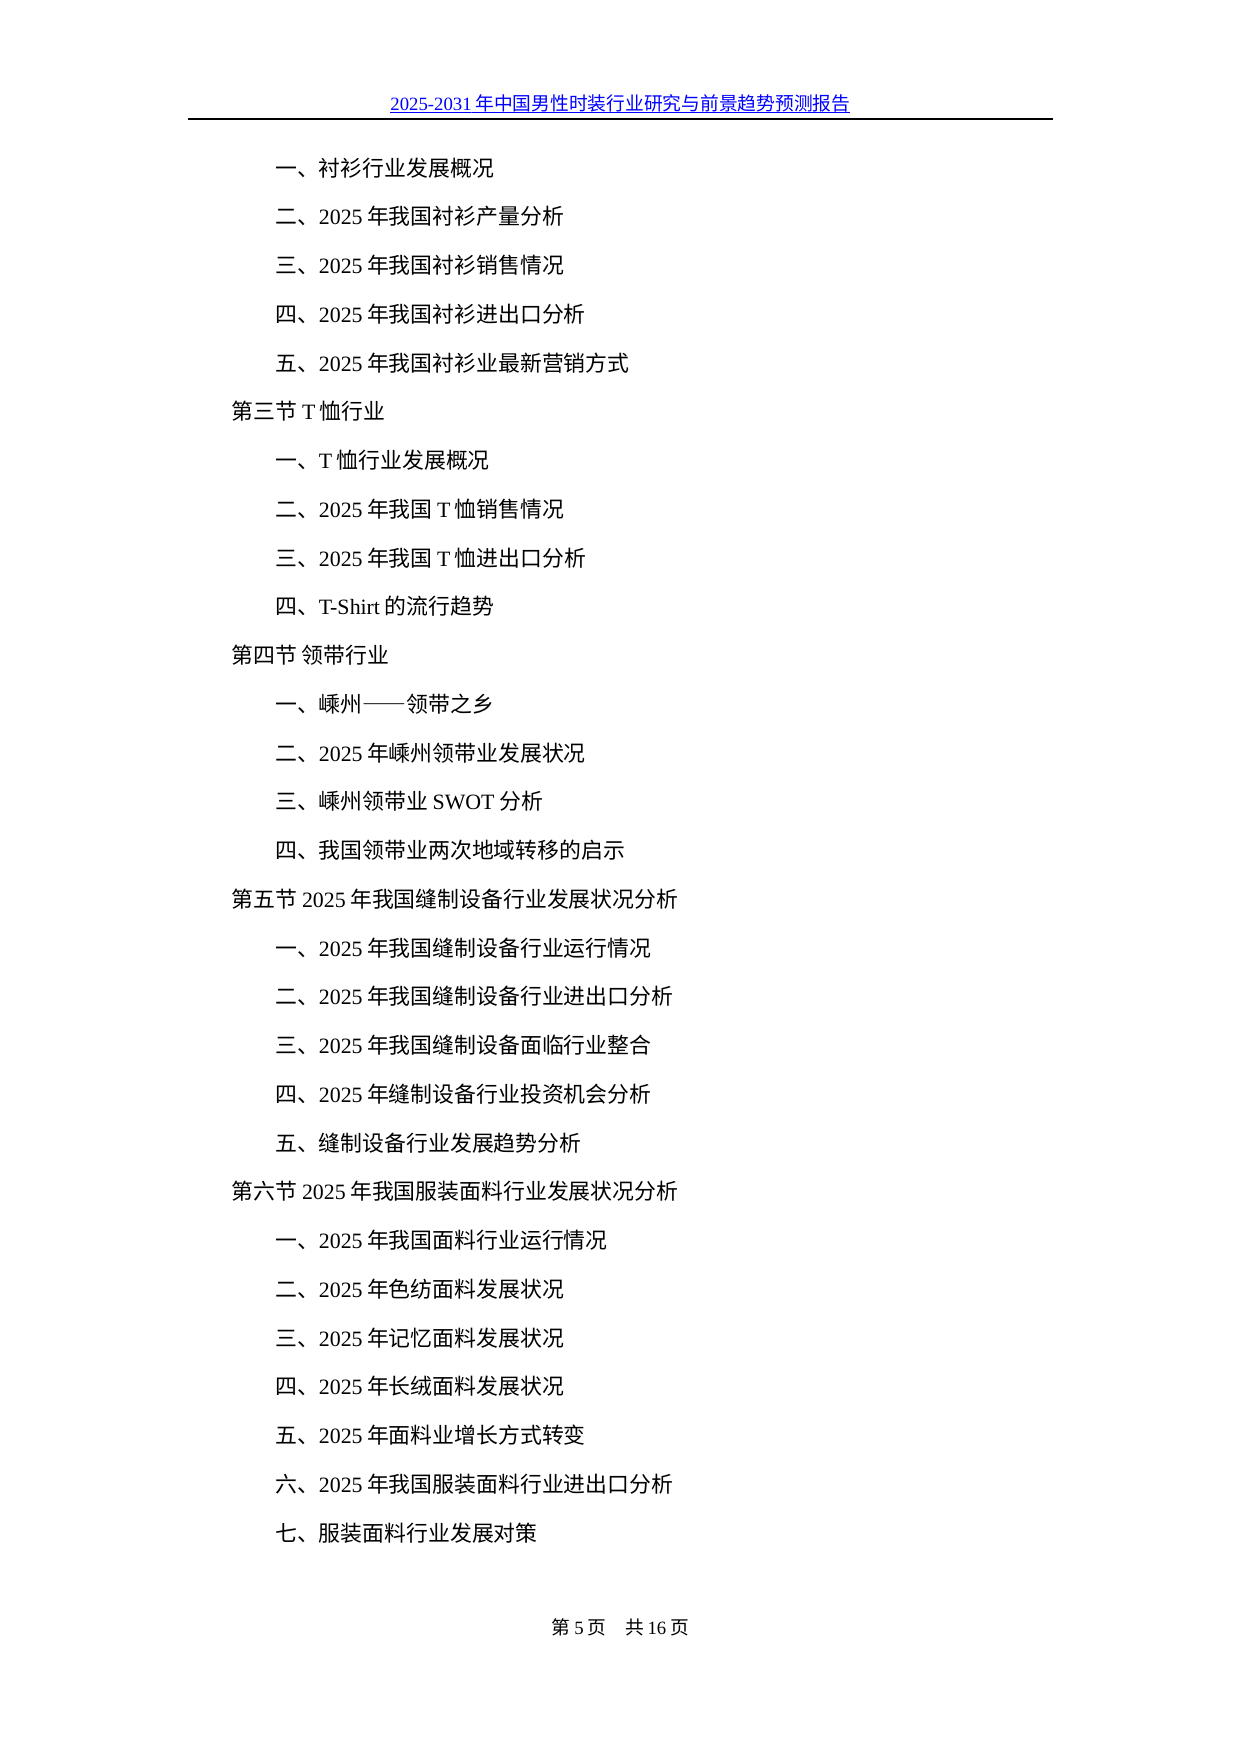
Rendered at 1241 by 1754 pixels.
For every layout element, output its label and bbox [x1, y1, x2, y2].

text [187, 150, 1053, 1548]
